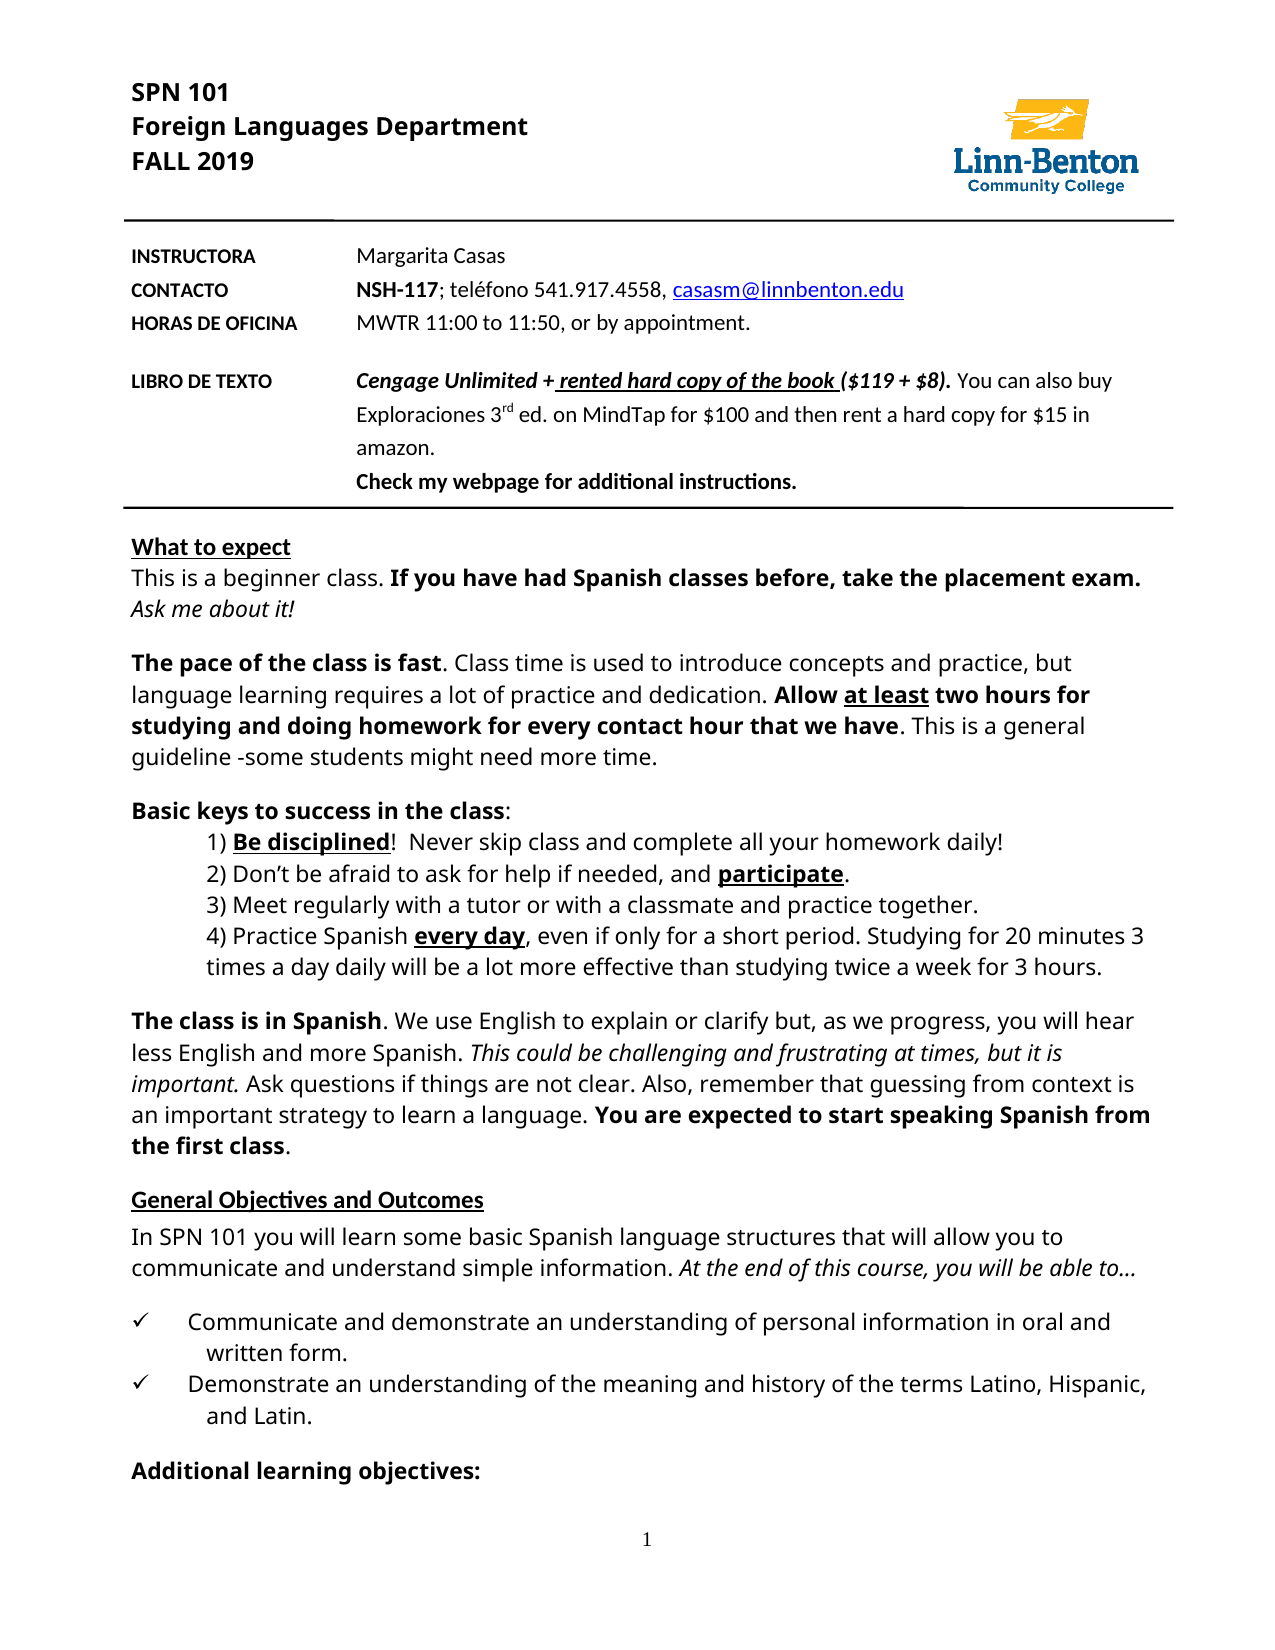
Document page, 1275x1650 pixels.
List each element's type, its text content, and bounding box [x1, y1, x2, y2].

text LIBRO DE TEXTO Cengage Unlimited + rented hard copy of the book ($119 + $8). You can also buy Exploraciones 3rd ed. on MindTap for $100 and then rent a hard copy for $15 in amazon. [131, 366, 1162, 461]
text 2) Don’t be afraid to ask for help if needed, and participate. [131, 857, 1162, 889]
text 1) Be disciplined! Never skip class and complete all your homework daily! [131, 826, 1162, 857]
text This is a beginner class. If you have had Spanish classes before, take the placement exam. Ask me about it! [131, 562, 1162, 624]
text The class is in Spanish. We use English to explain or clarify but, as we progress, you will hear less English and more Spanish. This could be challenging and frustrating at times, but it is important. Ask questions if things are not clear. Also, remember that guessing from context is an important strategy to learn a language. You are expected to start speaking Spanish from the first class. [131, 1005, 1162, 1161]
text In 101 you will learn some basic Spanish language structures that will allow you to communicate and understand simple information. At the end of this course, you will be able to... [131, 1221, 1162, 1283]
text Check my webpage for additional instructions. [281, 467, 1162, 495]
subtitle SPN 101 [131, 75, 609, 109]
list Demonstrate an understanding of the meaning and history of the terms Latino, Hispanic, and Latin. [131, 1368, 1162, 1431]
text Basic keys to success in the class: [131, 795, 1162, 826]
subtitle Foreign Languages Department [131, 109, 609, 143]
text General Objectives and Outcomes [131, 1184, 1162, 1215]
picture [929, 75, 1163, 219]
text CONTACTO -117; teléfono 541.917.4558, casasm@linnbenton.edu [131, 275, 1162, 303]
text What to expect [131, 532, 1162, 562]
text INSTRUCTORA Margarita Casas [131, 241, 1162, 269]
text Additional learning objectives: [131, 1455, 1162, 1486]
text The pace of the class is fast. Class time is used to introduce concepts and practice, but language learning requires a lot of practice and dedication. Allow at least two hours for studying and doing homework for every contact hour that we have. This is a general guideline -some students might need more time. [131, 647, 1162, 772]
text 3) Meet regularly with a tutor or with a classmate and practice together. [131, 889, 1162, 920]
subtitle FALL 2019 [131, 143, 609, 177]
text HORAS DE OFICINA MWTR 11:00 to 11:50, or by appointment. [131, 308, 1162, 336]
list Communicate and demonstrate an understanding of personal information in oral and written form. [131, 1306, 1162, 1368]
text 4) Practice Spanish every day, even if only for a short period. Studying for 20 minutes 3 times a day daily will be a lot more effective than studying twice a week for 3 hours. [206, 920, 1162, 982]
